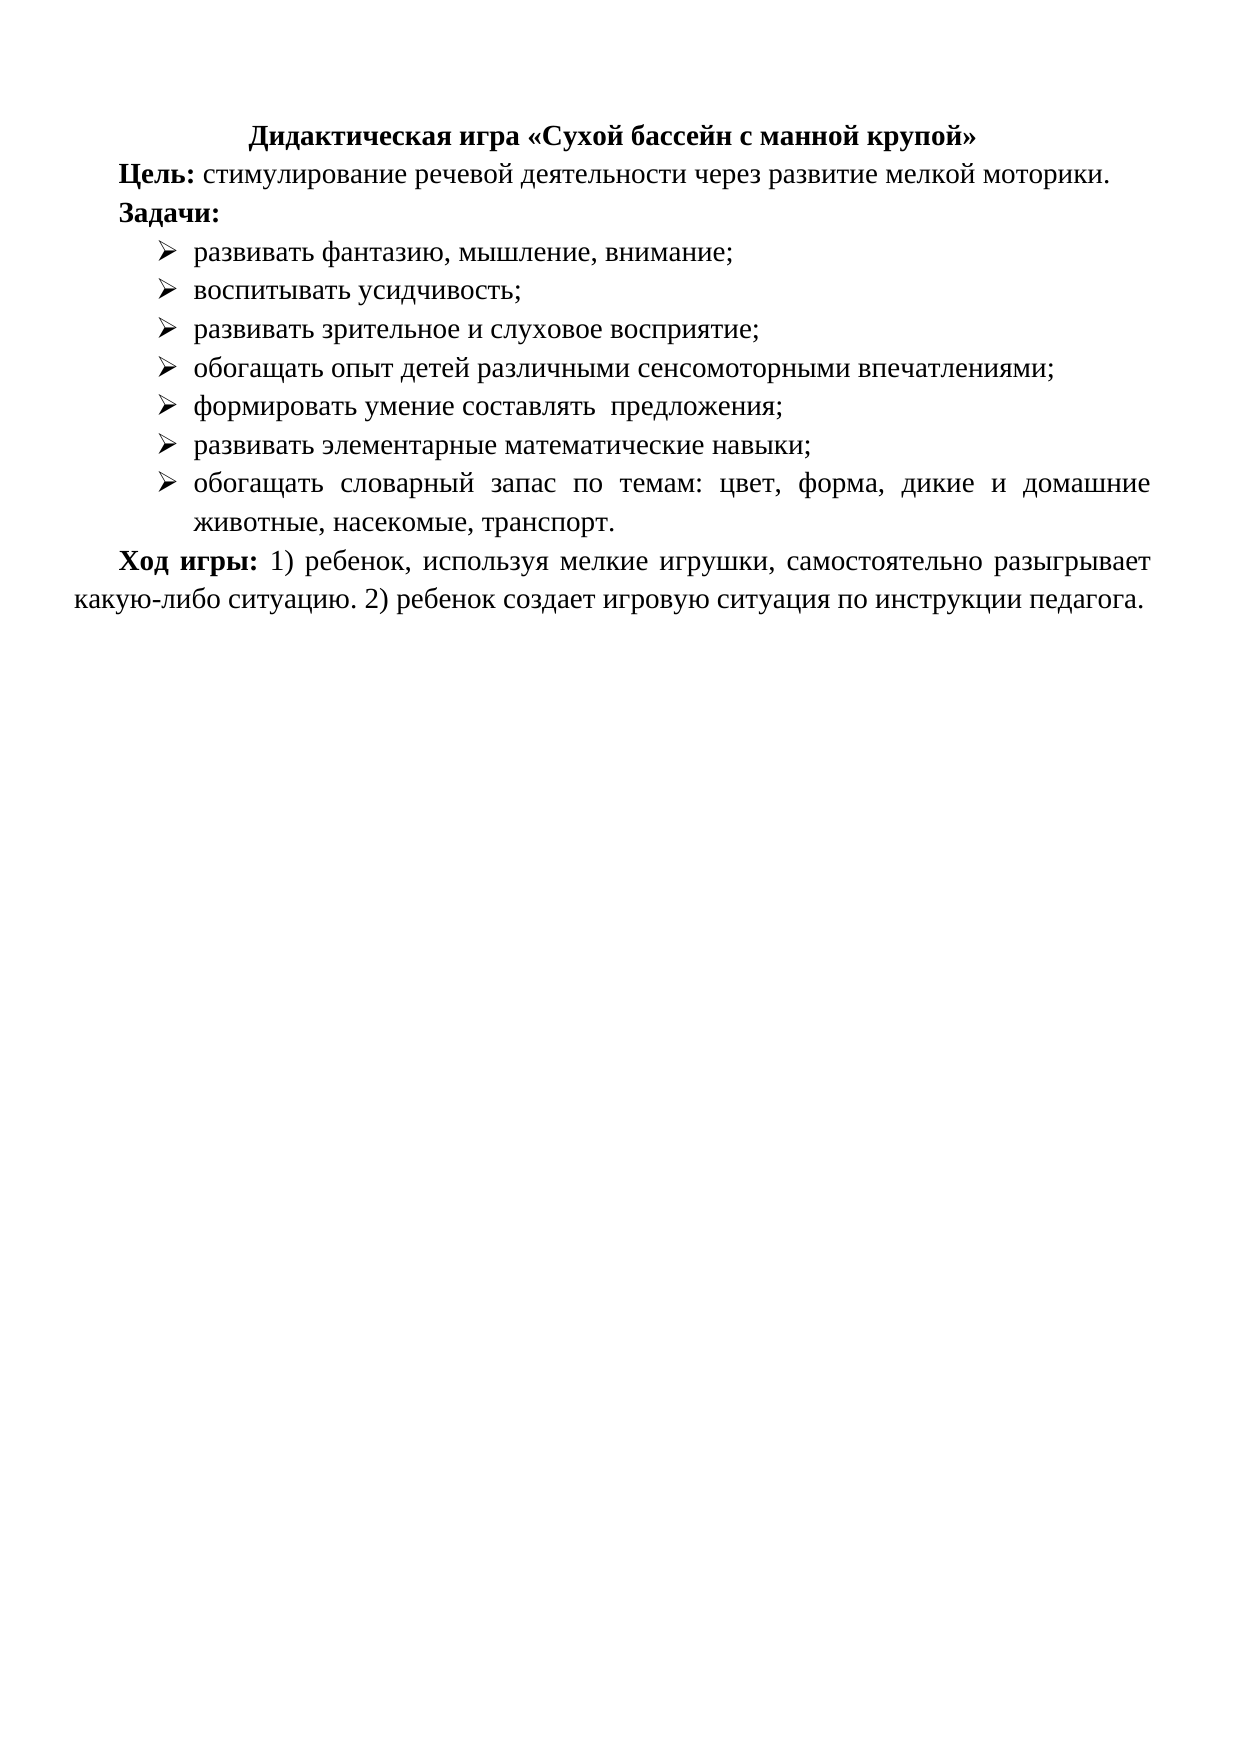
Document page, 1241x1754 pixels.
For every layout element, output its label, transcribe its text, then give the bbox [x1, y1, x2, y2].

list обогащать словарный запас по темам: цвет, форма, дикие и домашние животные, насекомые, транспорт. [156, 466, 1152, 538]
list развивать фантазию, мышление, внимание; [156, 234, 1152, 267]
list развивать элементарные математические навыки; [156, 427, 1152, 461]
text Задачи: [74, 195, 1152, 229]
list обогащать опыт детей различными сенсомоторными впечатлениями; [156, 350, 1152, 383]
text Ход игры: 1) ребенок, используя мелкие игрушки, самостоятельно разыгрывает какую-либо ситуацию. 2) ребенок создает игровую ситуация по инструкции педагога. [74, 543, 1152, 615]
list формировать умение составлять предложения; [156, 388, 1152, 422]
text Цель: стимулирование речевой деятельности через развитие мелкой моторики. [74, 157, 1152, 190]
list развивать зрительное и слуховое восприятие; [156, 311, 1152, 345]
list воспитывать усидчивость; [156, 272, 1152, 306]
text Дидактическая игра «Сухой бассейн с манной крупой» [74, 118, 1152, 152]
